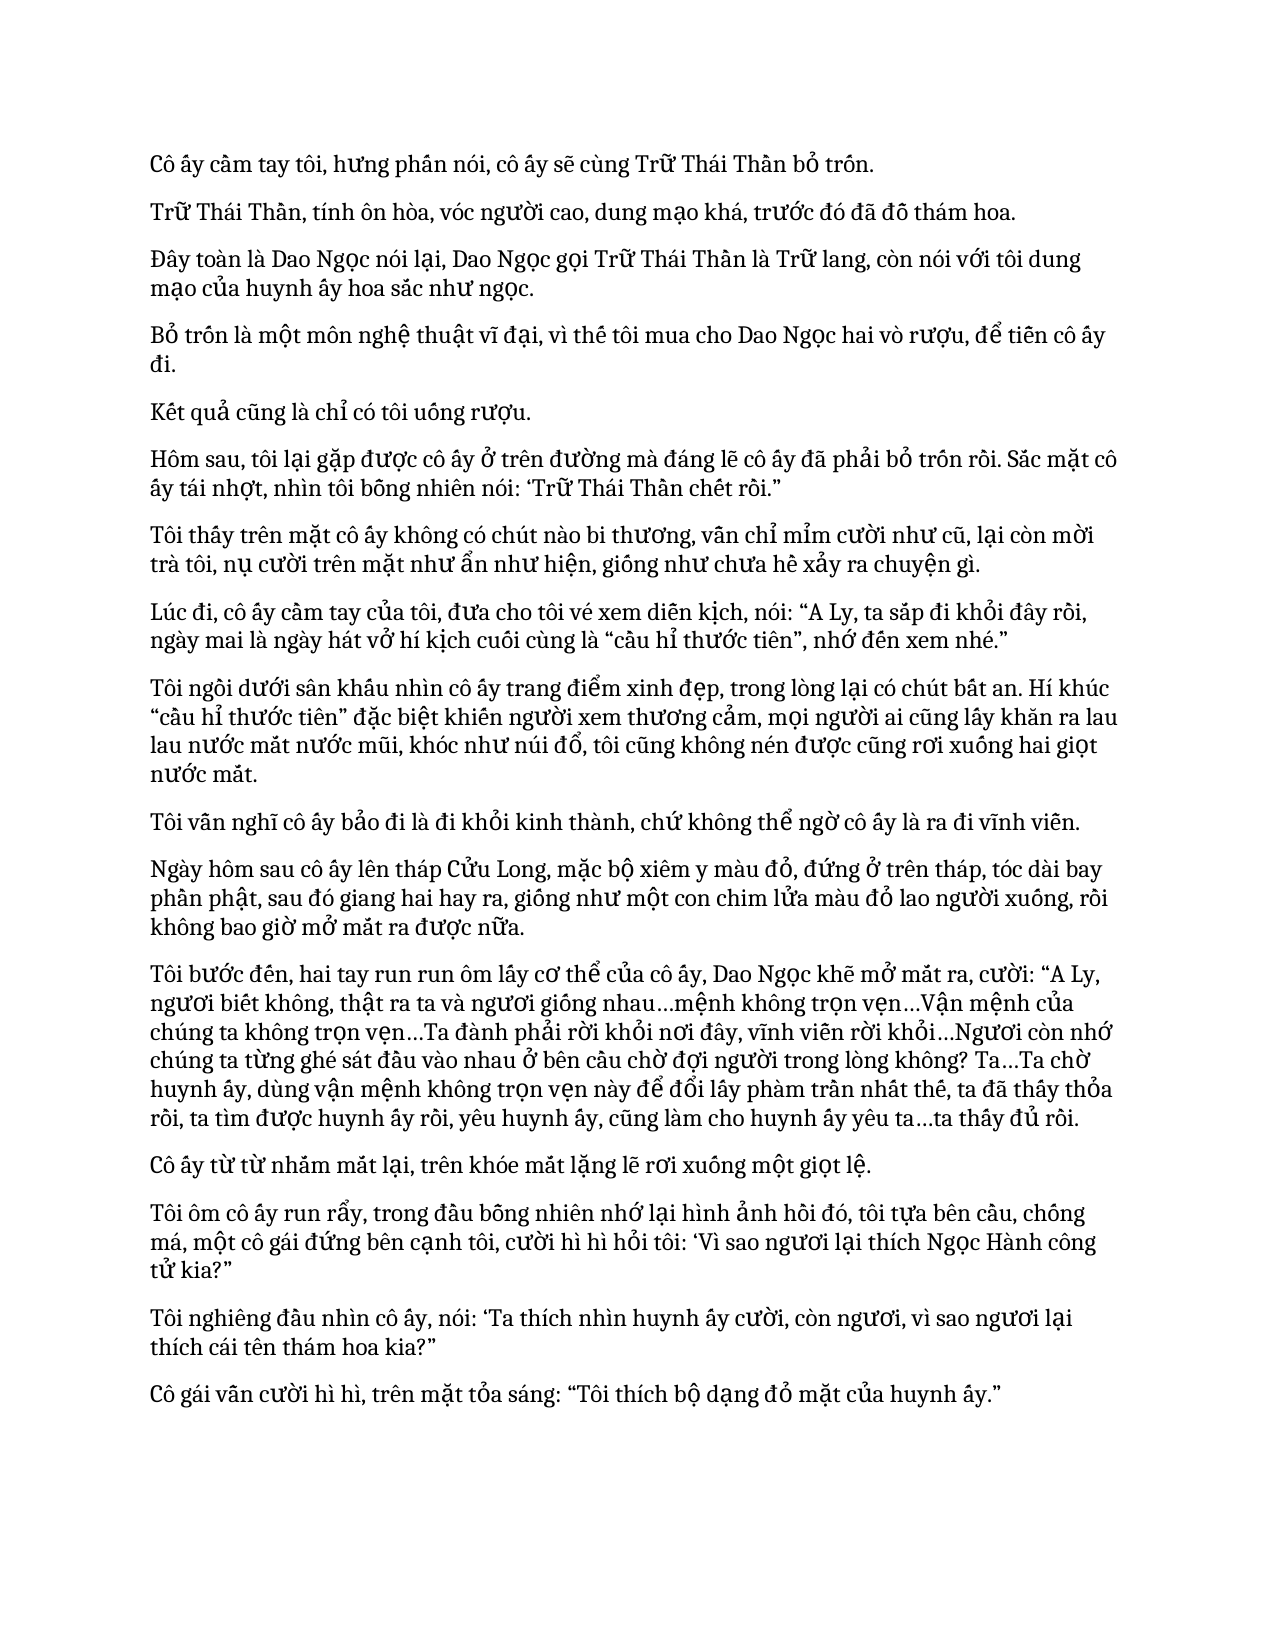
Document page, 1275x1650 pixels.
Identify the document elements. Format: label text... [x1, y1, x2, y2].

text Cô ấy từ từ nhắm mắt lại, trên khóe mắt lặng lẽ rơi xuống một giọt lệ. [150, 1151, 1125, 1180]
text Tôi ngồi dưới sân khấu nhìn cô ấy trang điểm xinh đẹp, trong lòng lại có chút bất an. Hí khúc “cầu hỉ thước tiên” đặc biệt khiến người xem thương cảm, mọi người ai cũng lấy khăn ra lau lau nước mắt nước mũi, khóc như núi đổ, tôi cũng không nén được cũng rơi xuống hai giọt nước mắt. [150, 674, 1125, 789]
text Hôm sau, tôi lại gặp được cô ấy ở trên đường mà đáng lẽ cô ấy đã phải bỏ trốn rồi. Sắc mặt cô ấy tái nhợt, nhìn tôi bỗng nhiên nói: ‘Trữ Thái Thần chết rồi.” [150, 445, 1125, 502]
text Đây toàn là Dao Ngọc nói lại, Dao Ngọc gọi Trữ Thái Thần là Trữ lang, còn nói với tôi dung mạo của huynh ấy hoa sắc như ngọc. [150, 245, 1125, 302]
text Tôi ôm cô ấy run rẩy, trong đầu bỗng nhiên nhớ lại hình ảnh hồi đó, tôi tựa bên cầu, chống má, một cô gái đứng bên cạnh tôi, cười hì hì hỏi tôi: ‘Vì sao ngươi lại thích Ngọc Hành công tử kia?” [150, 1199, 1125, 1285]
text Lúc đi, cô ấy cầm tay của tôi, đưa cho tôi vé xem diễn kịch, nói: “A Ly, ta sắp đi khỏi đây rồi, ngày mai là ngày hát vở hí kịch cuối cùng là “cầu hỉ thước tiên”, nhớ đến xem nhé.” [150, 597, 1125, 655]
text Ngày hôm sau cô ấy lên tháp Cửu Long, mặc bộ xiêm y màu đỏ, đứng ở trên tháp, tóc dài bay phần phật, sau đó giang hai hay ra, giống như một con chim lửa màu đỏ lao người xuống, rồi không bao giờ mở mắt ra được nữa. [150, 855, 1125, 941]
text Cô ấy cầm tay tôi, hưng phấn nói, cô ấy sẽ cùng Trữ Thái Thần bỏ trốn. [150, 150, 1125, 179]
text Tôi bước đến, hai tay run run ôm lấy cơ thể của cô ấy, Dao Ngọc khẽ mở mắt ra, cười: “A Ly, ngươi biết không, thật ra ta và ngươi giống nhau…mệnh không trọn vẹn…Vận mệnh của chúng ta không trọn vẹn…Ta đành phải rời khỏi nơi đây, vĩnh viễn rời khỏi…Ngươi còn nhớ chúng ta từng ghé sát đầu vào nhau ở bên cầu chờ đợi người trong lòng không? Ta…Ta chờ huynh ấy, dùng vận mệnh không trọn vẹn này để đổi lấy phàm trần nhất thế, ta đã thấy thỏa rồi, ta tìm được huynh ấy rồi, yêu huynh ấy, cũng làm cho huynh ấy yêu ta…ta thấy đủ rồi. [150, 960, 1125, 1132]
text Bỏ trốn là một môn nghệ thuật vĩ đại, vì thế tôi mua cho Dao Ngọc hai vò rượu, để tiễn cô ấy đi. [150, 321, 1125, 379]
text Tôi vẫn nghĩ cô ấy bảo đi là đi khỏi kinh thành, chứ không thể ngờ cô ấy là ra đi vĩnh viễn. [150, 807, 1125, 836]
text Tôi thấy trên mặt cô ấy không có chút nào bi thương, vẫn chỉ mỉm cười như cũ, lại còn mời trà tôi, nụ cười trên mặt như ẩn như hiện, giống như chưa hề xảy ra chuyện gì. [150, 521, 1125, 579]
text Tôi nghiêng đầu nhìn cô ấy, nói: ‘Ta thích nhìn huynh ấy cười, còn ngươi, vì sao ngươi lại thích cái tên thám hoa kia?” [150, 1304, 1125, 1361]
text Kết quả cũng là chỉ có tôi uống rượu. [150, 397, 1125, 426]
text Trữ Thái Thần, tính ôn hòa, vóc người cao, dung mạo khá, trước đó đã đỗ thám hoa. [150, 197, 1125, 226]
text Cô gái vẫn cười hì hì, trên mặt tỏa sáng: “Tôi thích bộ dạng đỏ mặt của huynh ấy.” [150, 1380, 1125, 1409]
